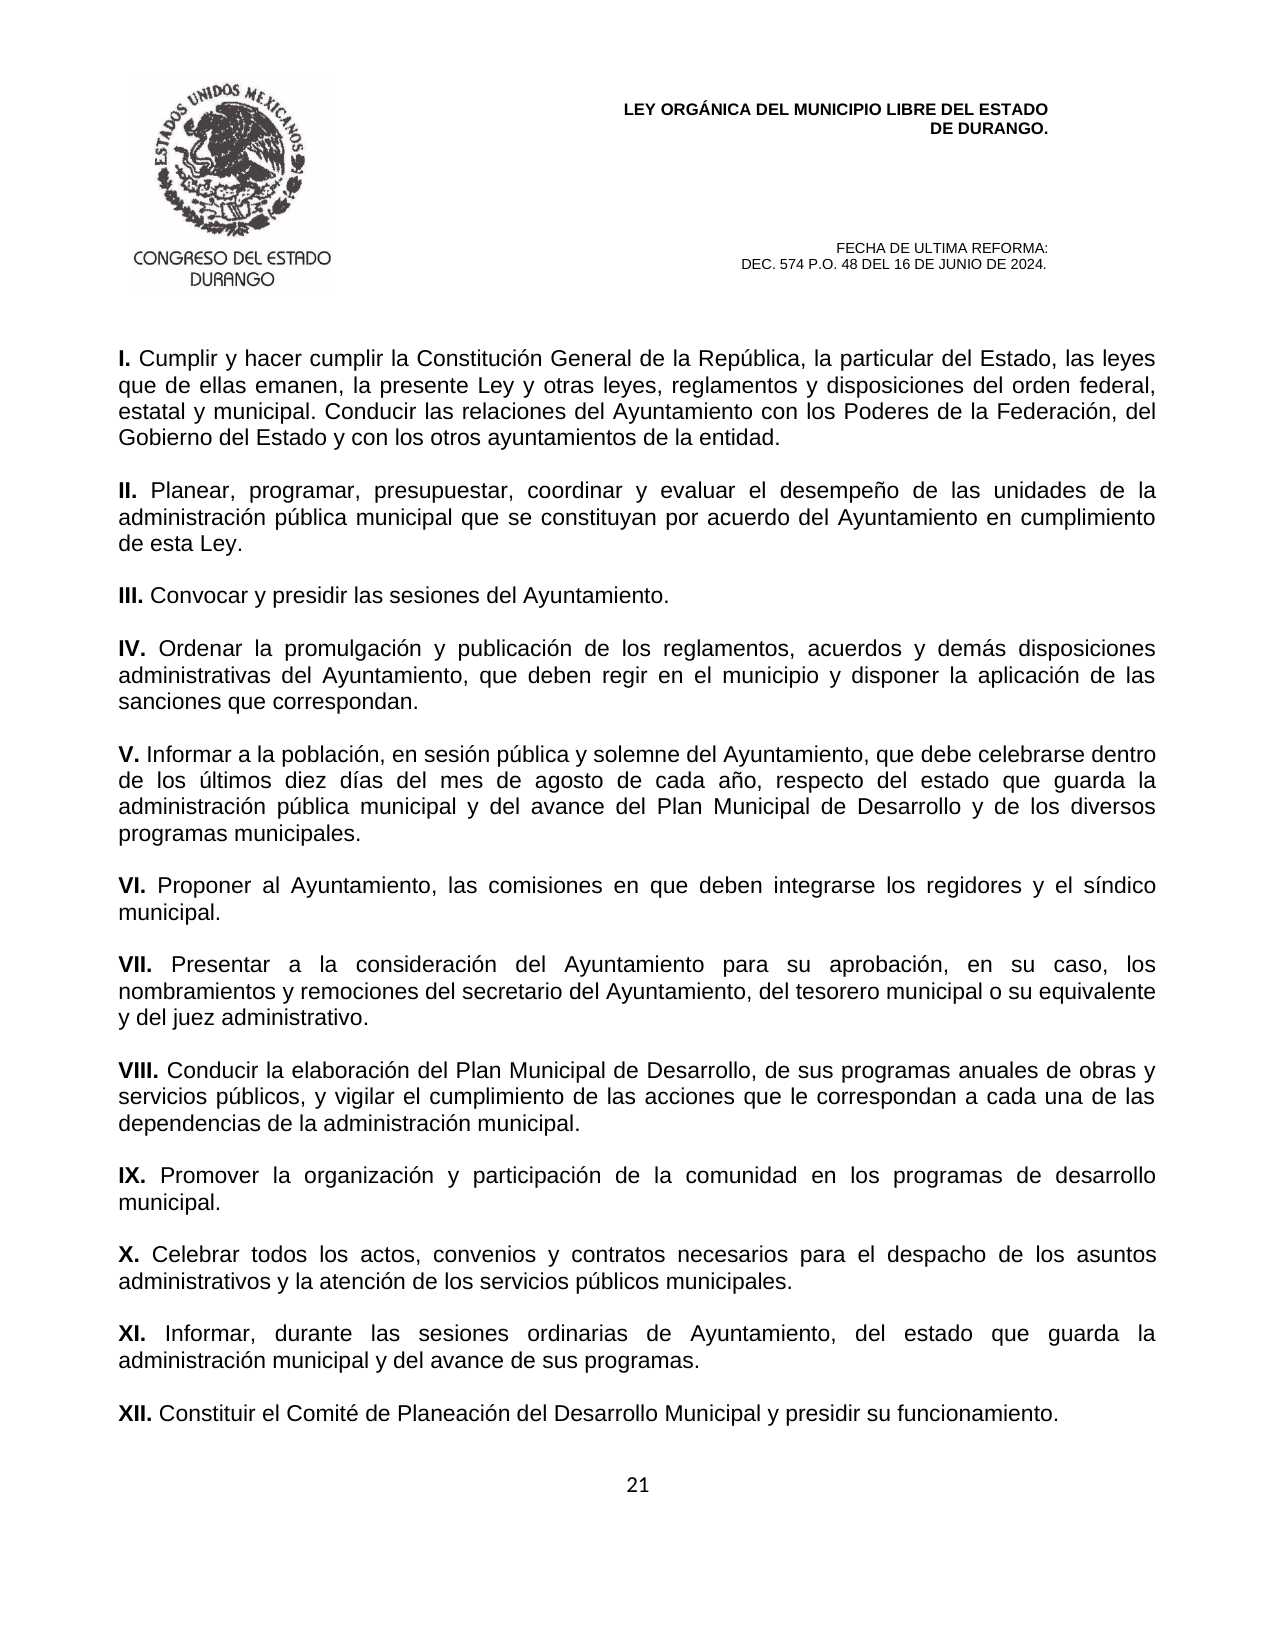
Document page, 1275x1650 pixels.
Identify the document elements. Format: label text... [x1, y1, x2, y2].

text XI. Informar, durante las sesiones ordinarias de Ayuntamiento, del estado que guarda la administración municipal y del avance de sus programas. [118, 1320, 1157, 1373]
text VII. Presentar a la consideración del Ayuntamiento para su aprobación, en su caso, los nombramientos y remociones del secretario del Ayuntamiento, del tesorero municipal o su equivalente y del juez administrativo. [118, 951, 1157, 1031]
text X. Celebrar todos los actos, convenios y contratos necesarios para el despacho de los asuntos administrativos y la atención de los servicios públicos municipales. [118, 1241, 1157, 1294]
text III. Convocar y presidir las sesiones del Ayuntamiento. [118, 582, 1157, 609]
text IV. Ordenar la promulgación y publicación de los reglamentos, acuerdos y demás disposiciones administrativas del Ayuntamiento, que deben regir en el municipio y disponer la aplicación de las sanciones que correspondan. [118, 635, 1157, 714]
text VI. Proponer al Ayuntamiento, las comisiones en que deben integrarse los regidores y el síndico municipal. [118, 872, 1157, 925]
text VIII. Conducir la elaboración del Plan Municipal de Desarrollo, de sus programas anuales de obras y servicios públicos, y vigilar el cumplimiento de las acciones que le correspondan a cada una de las dependencias de la administración municipal. [118, 1057, 1157, 1136]
text XII. Constituir el Comité de Planeación del Desarrollo Municipal y presidir su funcionamiento. [118, 1399, 1157, 1426]
text IX. Promover la organización y participación de la comunidad en los programas de desarrollo municipal. [118, 1162, 1157, 1215]
picture [129, 73, 333, 293]
text II. Planear, programar, presupuestar, coordinar y evaluar el desempeño de las unidades de la administración pública municipal que se constituyan por acuerdo del Ayuntamiento en cumplimiento de esta Ley. [118, 477, 1157, 556]
text V. Informar a la población, en sesión pública y solemne del Ayuntamiento, que debe celebrarse dentro de los últimos diez días del mes de agosto de cada año, respecto del estado que guarda la administración pública municipal y del avance del Plan Municipal de Desarrollo y de los diversos programas municipales. [118, 741, 1157, 846]
text I. Cumplir y hacer cumplir la Constitución General de la República, la particular del Estado, las leyes que de ellas emanen, la presente Ley y otras leyes, reglamentos y disposiciones del orden federal, estatal y municipal. Conducir las relaciones del Ayuntamiento con los Poderes de la Federación, del Gobierno del Estado y con los otros ayuntamientos de la entidad. [118, 345, 1157, 451]
